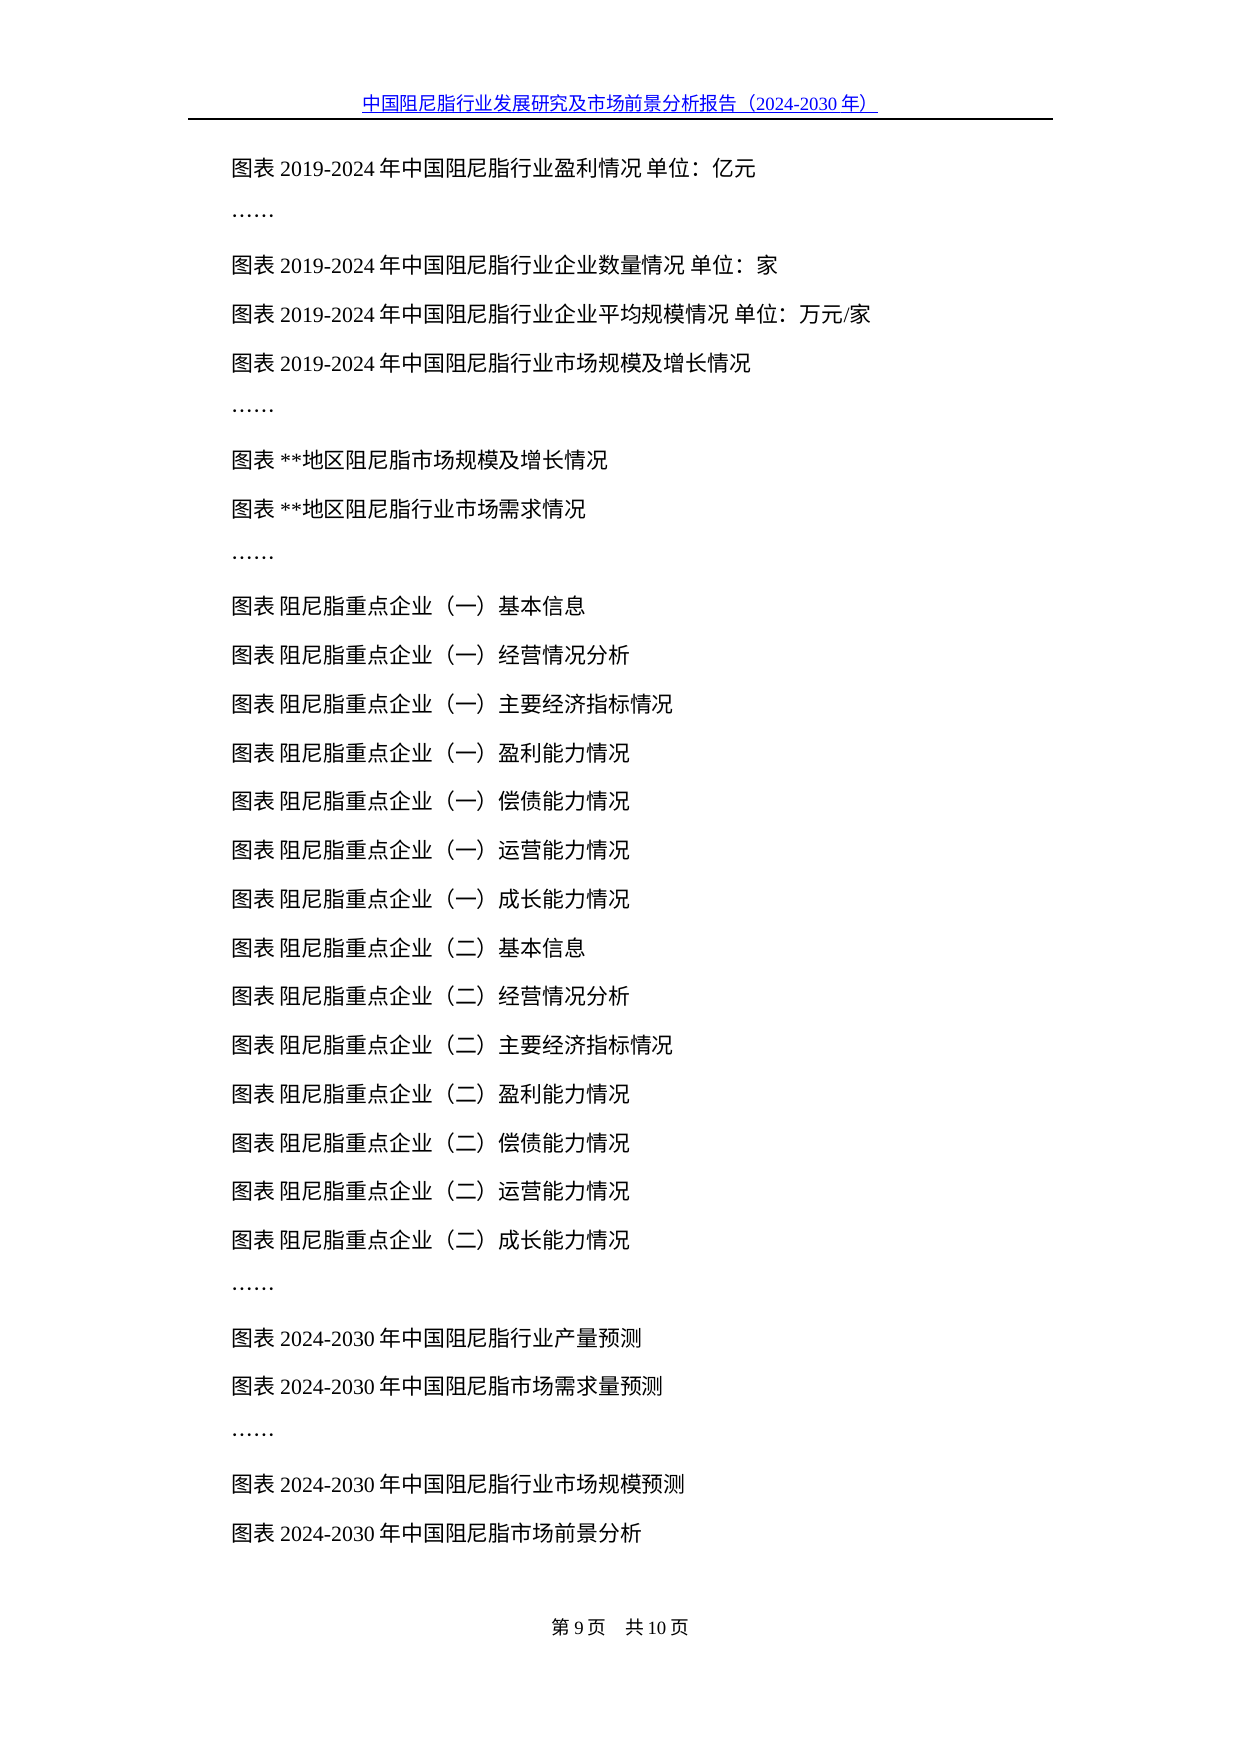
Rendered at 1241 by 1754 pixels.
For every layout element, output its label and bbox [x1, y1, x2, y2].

text [187, 150, 1053, 1548]
